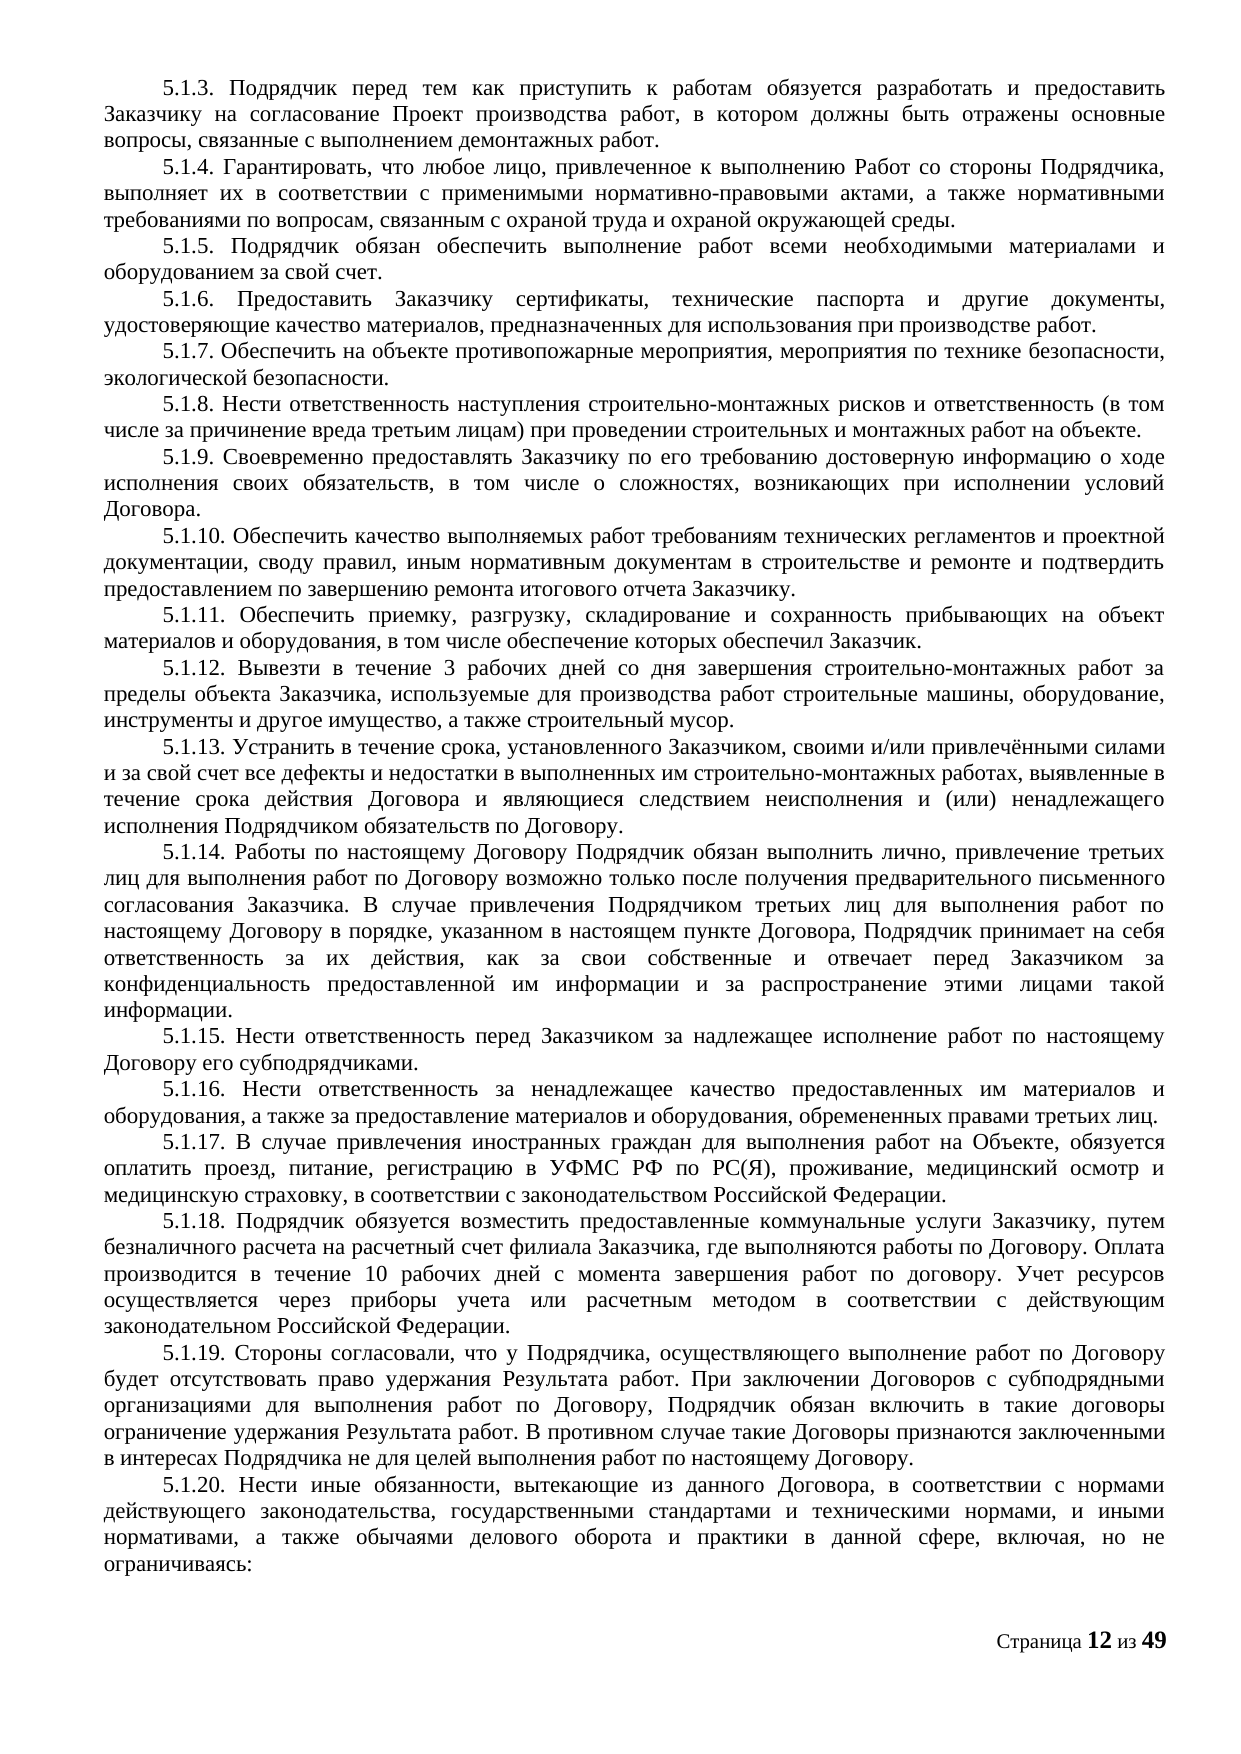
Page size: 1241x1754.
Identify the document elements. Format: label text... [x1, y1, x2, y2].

text 5.1.20. Нести иные обязанности, вытекающие из данного Договора, в соответствии с нормами действующего законодательства, государственными стандартами и техническими нормами, и иными нормативами, а также обычаями делового оборота и практики в данной сфере, включая, но не ограничиваясь: [103, 1471, 1167, 1576]
text 5.1.18. Подрядчик обязуется возместить предоставленные коммунальные услуги Заказчику, путем безналичного расчета на расчетный счет филиала Заказчика, где выполняются работы по Договору. Оплата производится в течение 10 рабочих дней с момента завершения работ по договору. Учет ресурсов осуществляется через приборы учета или расчетным методом в соответствии с действующим законодательном Российской Федерации. [103, 1207, 1167, 1339]
text 5.1.15. Нести ответственность перед Заказчиком за надлежащее исполнение работ по настоящему Договору его субподрядчиками. [103, 1023, 1167, 1075]
text 5.1.12. Вывезти в течение 3 рабочих дней со дня завершения строительно-монтажных работ за пределы объекта Заказчика, используемые для производства работ строительные машины, оборудование, инструменты и другое имущество, а также строительный мусор. [103, 654, 1167, 733]
text 5.1.3. Подрядчик перед тем как приступить к работам обязуется разработать и предоставить Заказчику на согласование Проект производства работ, в котором должны быть отражены основные вопросы, связанные с выполнением демонтажных работ. [103, 74, 1167, 153]
text 5.1.4. Гарантировать, что любое лицо, привлеченное к выполнению Работ со стороны Подрядчика, выполняет их в соответствии с применимыми нормативно-правовыми актами, а также нормативными требованиями по вопросам, связанным с охраной труда и охраной окружающей среды. [103, 153, 1167, 232]
text 5.1.5. Подрядчик обязан обеспечить выполнение работ всеми необходимыми материалами и оборудованием за свой счет. [103, 232, 1167, 285]
text 5.1.11. Обеспечить приемку, разгрузку, складирование и сохранность прибывающих на объект материалов и оборудования, в том числе обеспечение которых обеспечил Заказчик. [103, 601, 1167, 654]
text 5.1.9. Своевременно предоставлять Заказчику по его требованию достоверную информацию о ходе исполнения своих обязательств, в том числе о сложностях, возникающих при исполнении условий Договора. [103, 443, 1167, 522]
text 5.1.6. Предоставить Заказчику сертификаты, технические паспорта и другие документы, удостоверяющие качество материалов, предназначенных для использования при производстве работ. [103, 285, 1167, 337]
text 5.1.7. Обеспечить на объекте противопожарные мероприятия, мероприятия по технике безопасности, экологической безопасности. [103, 337, 1167, 390]
text 5.1.19. Стороны согласовали, что у Подрядчика, осуществляющего выполнение работ по Договору будет отсутствовать право удержания Результата работ. При заключении Договоров с субподрядными организациями для выполнения работ по Договору, Подрядчик обязан включить в такие договоры ограничение удержания Результата работ. В противном случае такие Договоры признаются заключенными в интересах Подрядчика не для целей выполнения работ по настоящему Договору. [103, 1339, 1167, 1471]
text 5.1.14. Работы по настоящему Договору Подрядчик обязан выполнить лично, привлечение третьих лиц для выполнения работ по Договору возможно только после получения предварительного письменного согласования Заказчика. В случае привлечения Подрядчиком третьих лиц для выполнения работ по настоящему Договору в порядке, указанном в настоящем пункте Договора, Подрядчик принимает на себя ответственность за их действия, как за свои собственные и отвечает перед Заказчиком за конфиденциальность предоставленной им информации и за распространение этими лицами такой информации. [103, 838, 1167, 1023]
text 5.1.8. Нести ответственность наступления строительно-монтажных рисков и ответственность (в том числе за причинение вреда третьим лицам) при проведении строительных и монтажных работ на объекте. [103, 390, 1167, 443]
text 5.1.16. Нести ответственность за ненадлежащее качество предоставленных им материалов и оборудования, а также за предоставление материалов и оборудования, обремененных правами третьих лиц. [103, 1075, 1167, 1128]
text 5.1.10. Обеспечить качество выполняемых работ требованиям технических регламентов и проектной документации, своду правил, иным нормативным документам в строительстве и ремонте и подтвердить предоставлением по завершению ремонта итогового отчета Заказчику. [103, 522, 1167, 601]
text 5.1.17. В случае привлечения иностранных граждан для выполнения работ на Объекте, обязуется оплатить проезд, питание, регистрацию в УФМС РФ по PC(Я), проживание, медицинский осмотр и медицинскую страховку, в соответствии с законодательством Российской Федерации. [103, 1128, 1167, 1207]
text 5.1.13. Устранить в течение срока, установленного Заказчиком, своими и/или привлечёнными силами и за свой счет все дефекты и недостатки в выполненных им строительно-монтажных работах, выявленные в течение срока действия Договора и являющиеся следствием неисполнения и (или) ненадлежащего исполнения Подрядчиком обязательств по Договору. [103, 733, 1167, 838]
